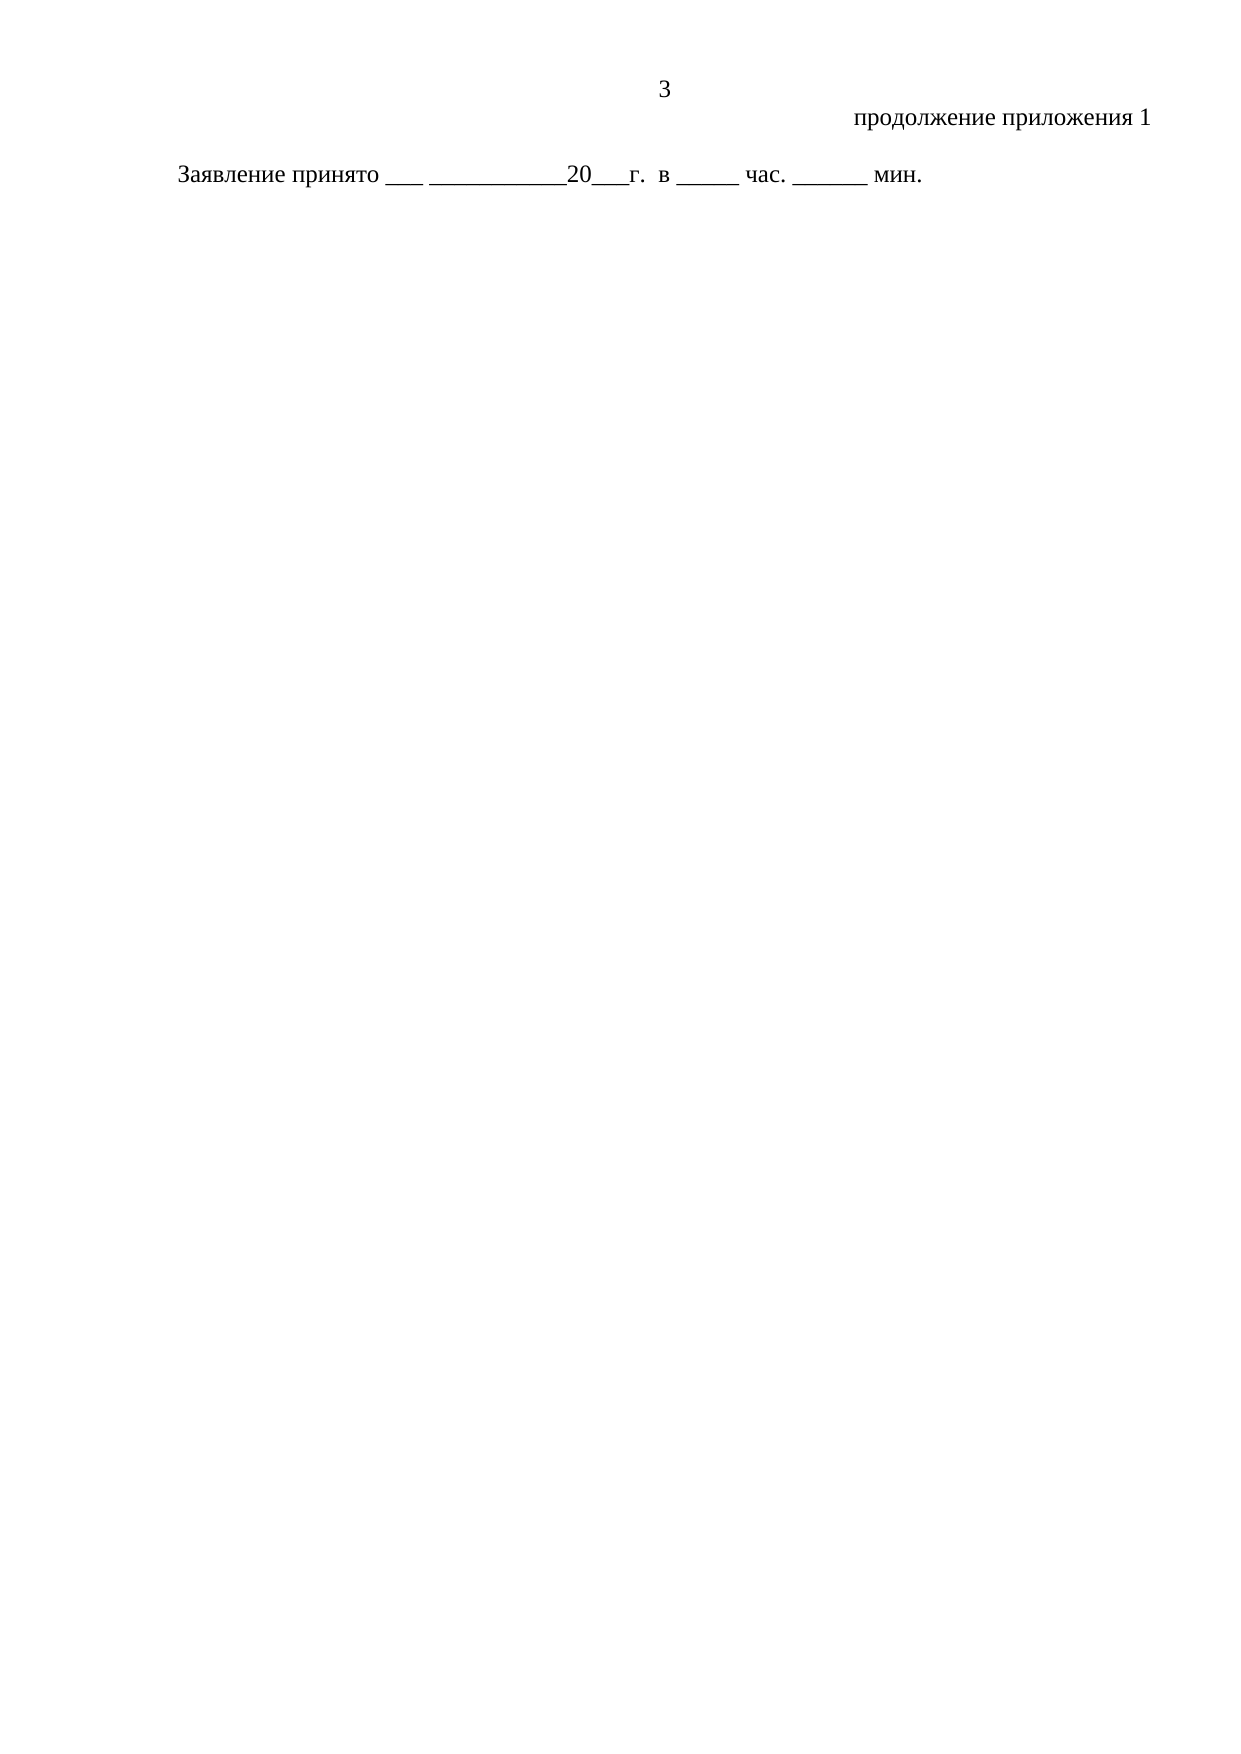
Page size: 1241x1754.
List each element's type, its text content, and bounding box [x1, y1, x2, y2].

text Заявление принято ___ ___________20___г. в _____ час. ______ мин. [177, 159, 1152, 188]
